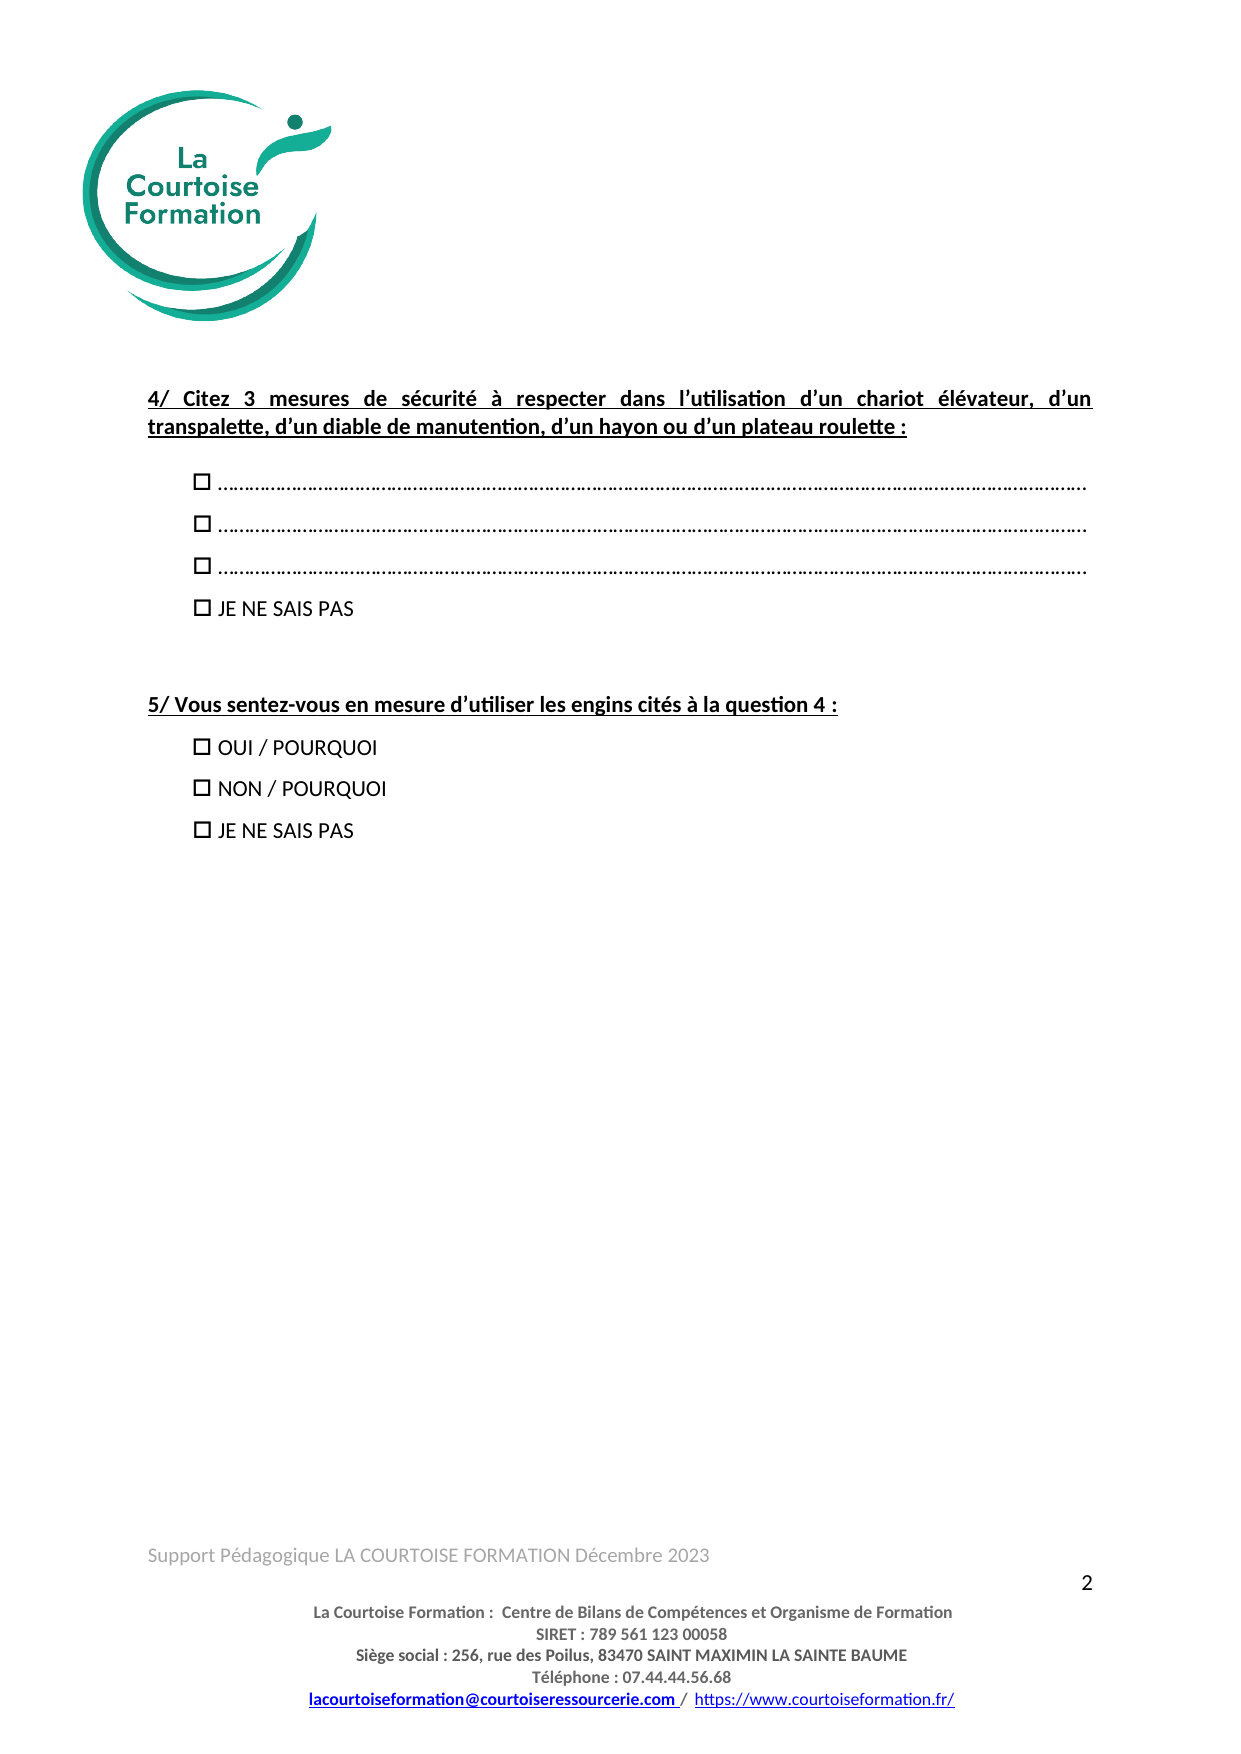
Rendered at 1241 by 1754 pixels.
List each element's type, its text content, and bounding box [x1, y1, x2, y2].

text JE NE SAIS PAS [185, 817, 1093, 844]
text OUI / POURQUOI [185, 733, 1093, 761]
text ………………………………………………………………………………………………………………………………………………… [185, 510, 1093, 538]
text ………………………………………………………………………………………………………………………………………………… [185, 468, 1093, 496]
text 4/ Citez 3 mesures de sécurité à respecter dans l’utilisation d’un chariot élévateur, d’un transpalette, d’un diable de manutention, d’un hayon ou d’un plateau roulette : [148, 384, 1093, 408]
text ………………………………………………………………………………………………………………………………………………… [185, 552, 1093, 580]
text JE NE SAIS PAS [185, 594, 1093, 622]
text 4/ Citez 3 mesures de sécurité à respecter dans l’utilisation d’un chariot élévateur, d’un transpalette, d’un diable de manutention, d’un hayon ou d’un plateau roulette : [148, 409, 1093, 440]
text NON / POURQUOI [185, 774, 1093, 803]
picture [73, 76, 340, 336]
text 5/ Vous sentez-vous en mesure d’utiliser les engins cités à la question 4 : [148, 691, 1093, 719]
